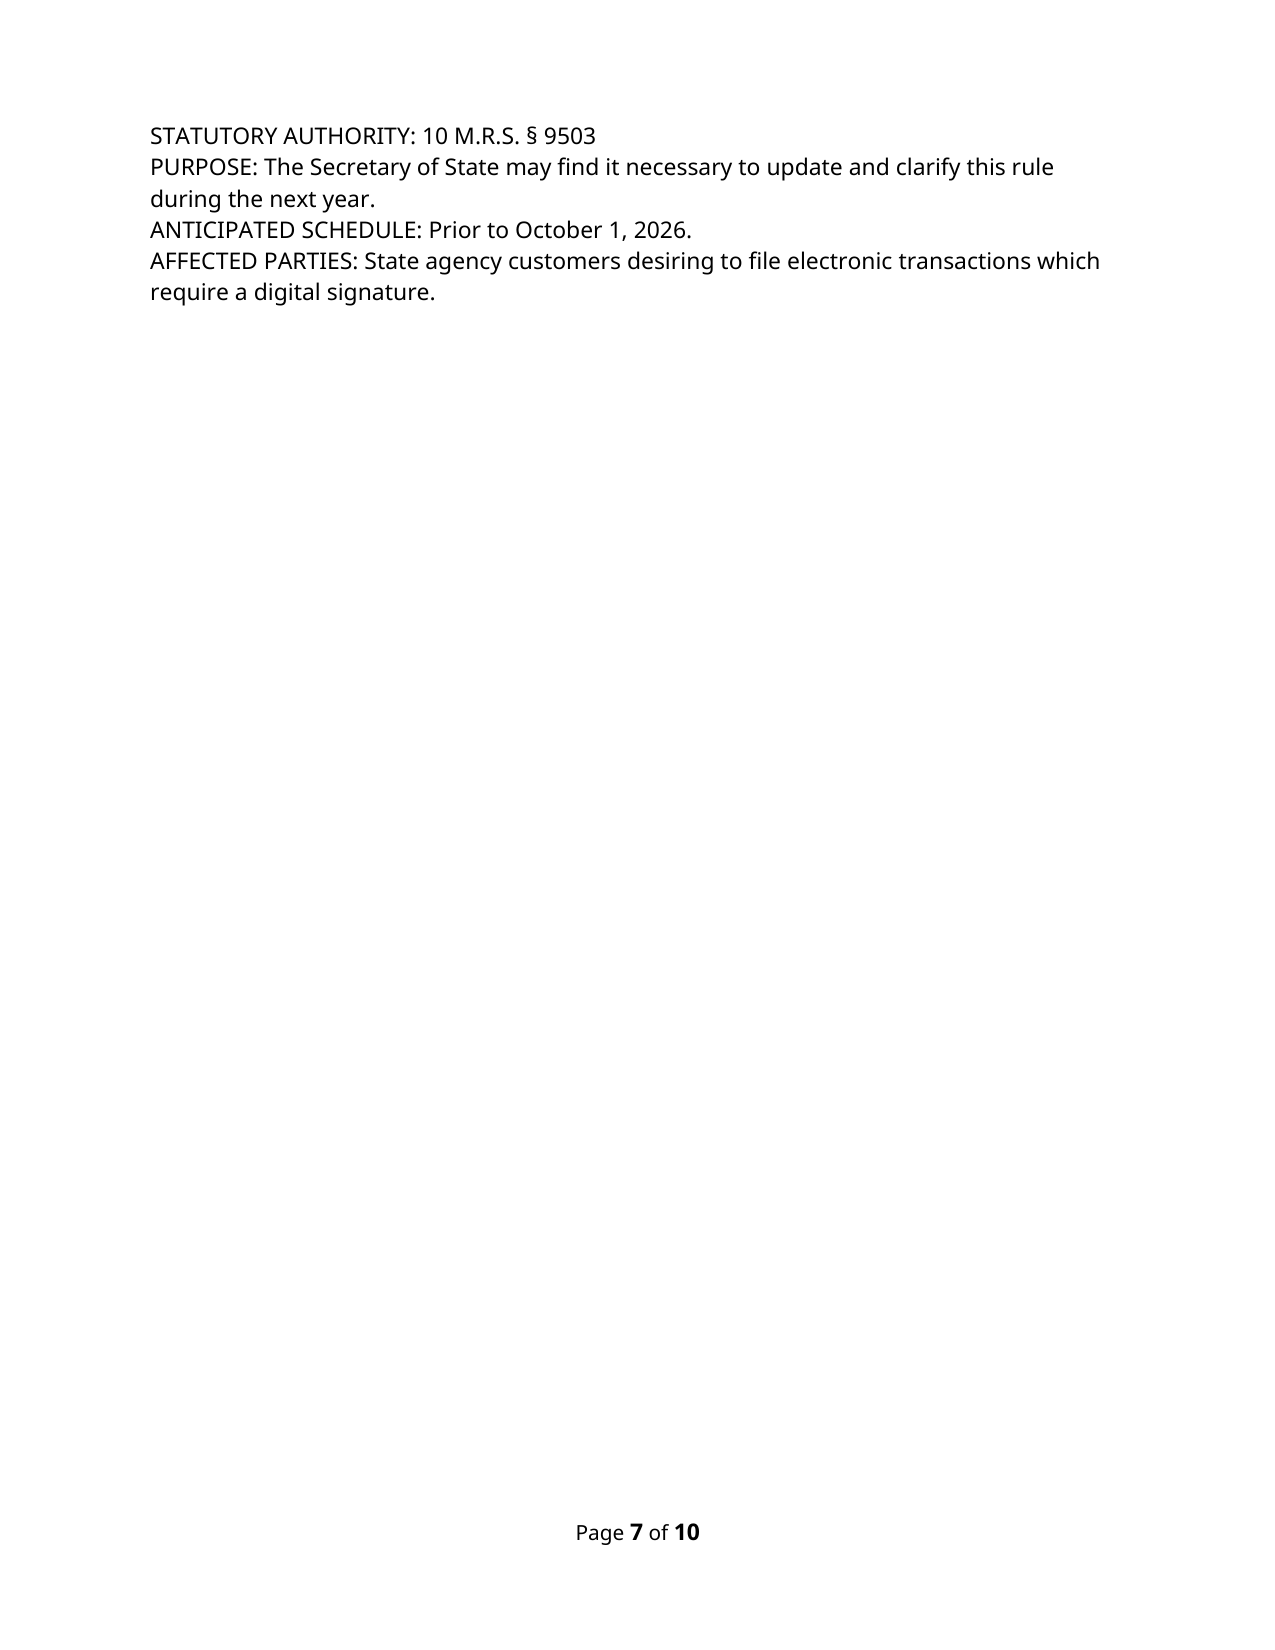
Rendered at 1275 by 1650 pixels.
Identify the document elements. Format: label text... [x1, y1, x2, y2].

text STATUTORY AUTHORITY: 10 M.R.S. § 9503 [150, 120, 1125, 151]
text ANTICIPATED SCHEDULE: Prior to October 1, 2026. [150, 214, 1125, 245]
text AFFECTED PARTIES: State agency customers desiring to file electronic transactions which require a digital signature. [150, 245, 1125, 307]
text PURPOSE: The Secretary of State may find it necessary to update and clarify this rule during the next year. [150, 151, 1125, 214]
